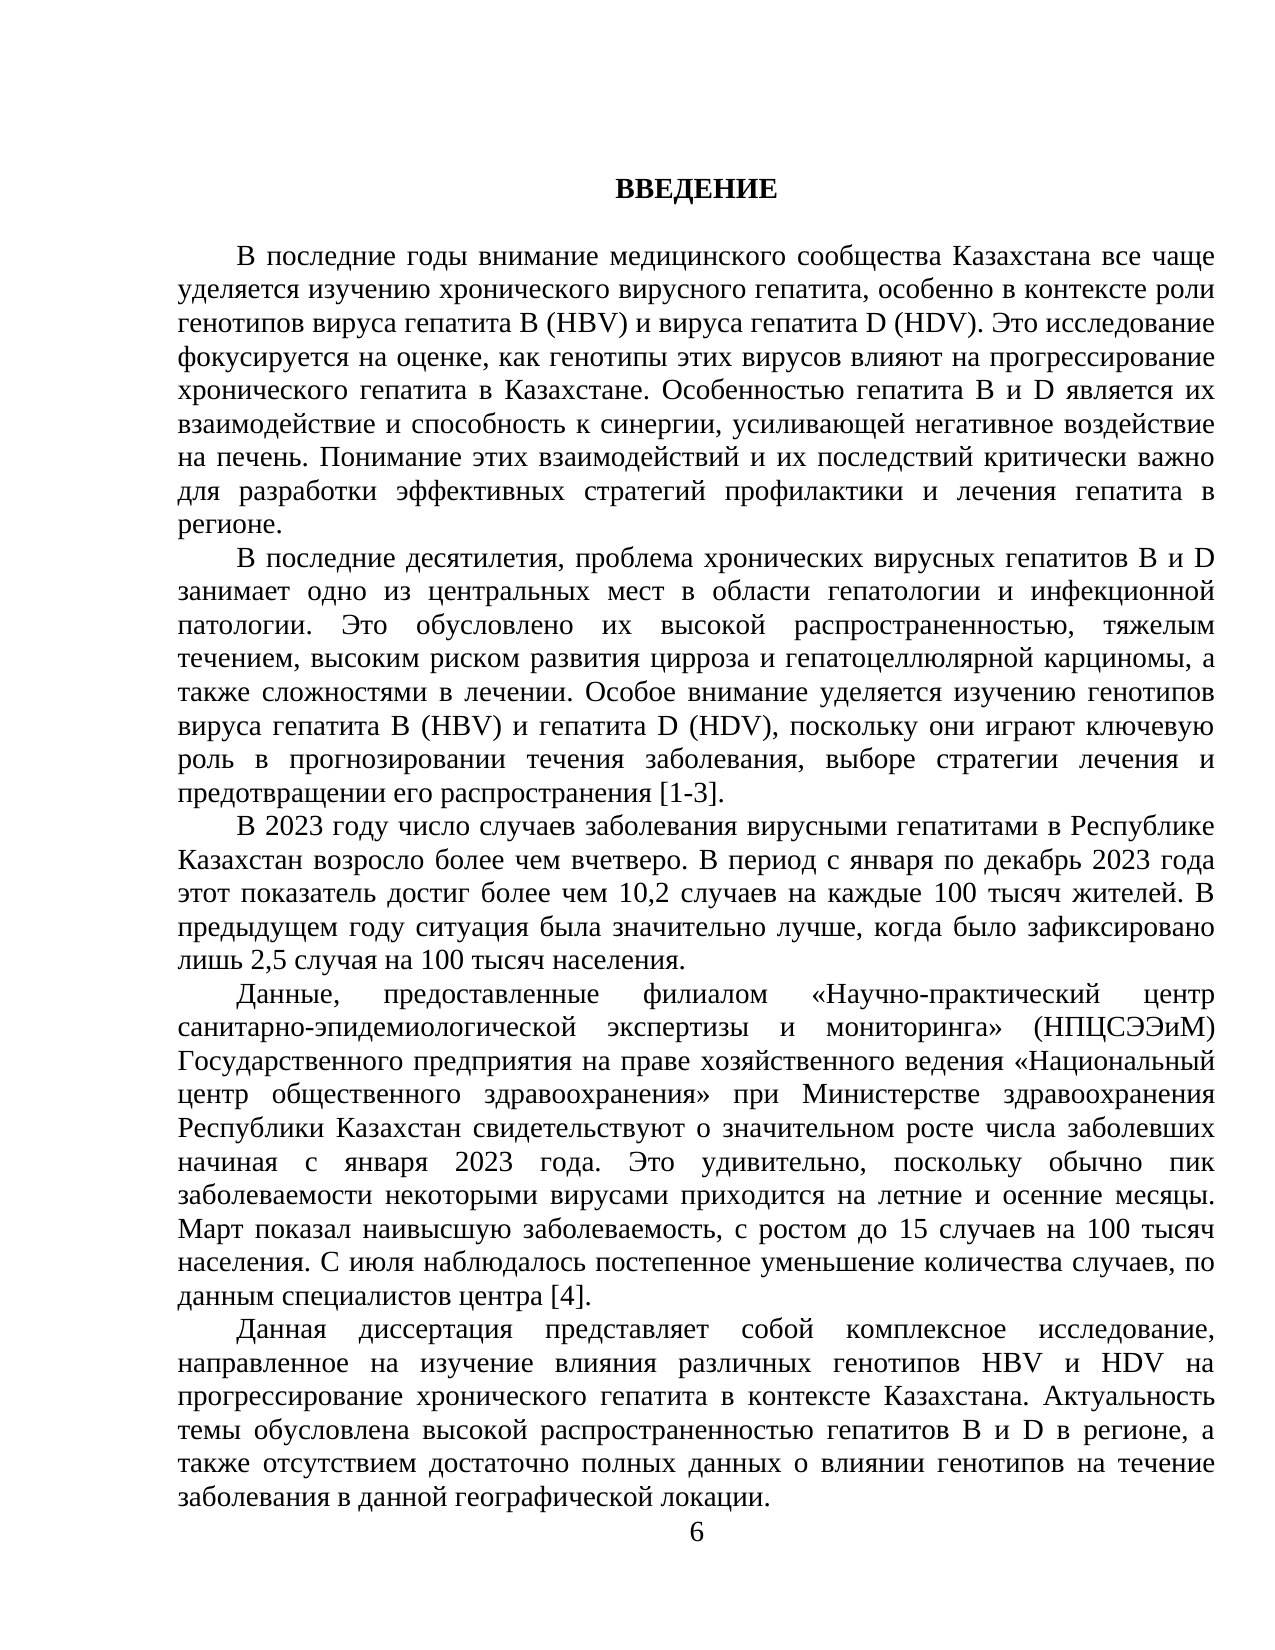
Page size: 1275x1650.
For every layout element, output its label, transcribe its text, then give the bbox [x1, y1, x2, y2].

text В 2023 году число случаев заболевания вирусными гепатитами в Республике Казахстан возросло более чем вчетверо. В период с января по декабрь 2023 года этот показатель достиг более чем 10,2 случаев на каждые 100 тысяч жителей. В предыдущем году ситуация была значительно лучше, когда было зафиксировано лишь 2,5 случая на 100 тысяч населения. [177, 808, 1216, 976]
text В последние годы внимание медицинского сообщества Казахстана все чаще уделяется изучению хронического вирусного гепатита, особенно в контексте роли генотипов вируса гепатита В (HBV) и вируса гепатита D (HDV). Это исследование фокусируется на оценке, как генотипы этих вирусов влияют на прогрессирование хронического гепатита в Казахстане. Особенностью гепатита B и D является их взаимодействие и способность к синергии, усиливающей негативное воздействие на печень. Понимание этих взаимодействий и их последствий критически важно для разработки эффективных стратегий профилактики и лечения гепатита в регионе. [177, 238, 1216, 540]
text Данные, предоставленные филиалом «Научно-практический центр санитарно-эпидемиологической экспертизы и мониторинга» (НПЦСЭЭиМ) Государственного предприятия на праве хозяйственного ведения «Национальный центр общественного здравоохранения» при Министерстве здравоохранения Республики Казахстан свидетельствуют о значительном росте числа заболевших начиная с января 2023 года. Это удивительно, поскольку обычно пик заболеваемости некоторыми вирусами приходится на летние и осенние месяцы. Март показал наивысшую заболеваемость, с ростом до 15 случаев на 100 тысяч населения. С июля наблюдалось постепенное уменьшение количества случаев, по данным специалистов центра [4]. [177, 976, 1216, 1311]
text Данная диссертация представляет собой комплексное исследование, направленное на изучение влияния различных генотипов HBV и HDV на прогрессирование хронического гепатита в контексте Казахстана. Актуальность темы обусловлена высокой распространенностью гепатитов В и D в регионе, а также отсутствием достаточно полных данных о влиянии генотипов на течение заболевания в данной географической локации. [177, 1311, 1216, 1513]
text В последние десятилетия, проблема хронических вирусных гепатитов В и D занимает одно из центральных мест в области гепатологии и инфекционной патологии. Это обусловлено их высокой распространенностью, тяжелым течением, высоким риском развития цирроза и гепатоцеллюлярной карциномы, а также сложностями в лечении. Особое внимание уделяется изучению генотипов вируса гепатита В (HBV) и гепатита D (HDV), поскольку они играют ключевую роль в прогнозировании течения заболевания, выборе стратегии лечения и предотвращении его распространения [1-3]. [177, 540, 1216, 808]
text ВВЕДЕНИЕ [177, 171, 1216, 204]
